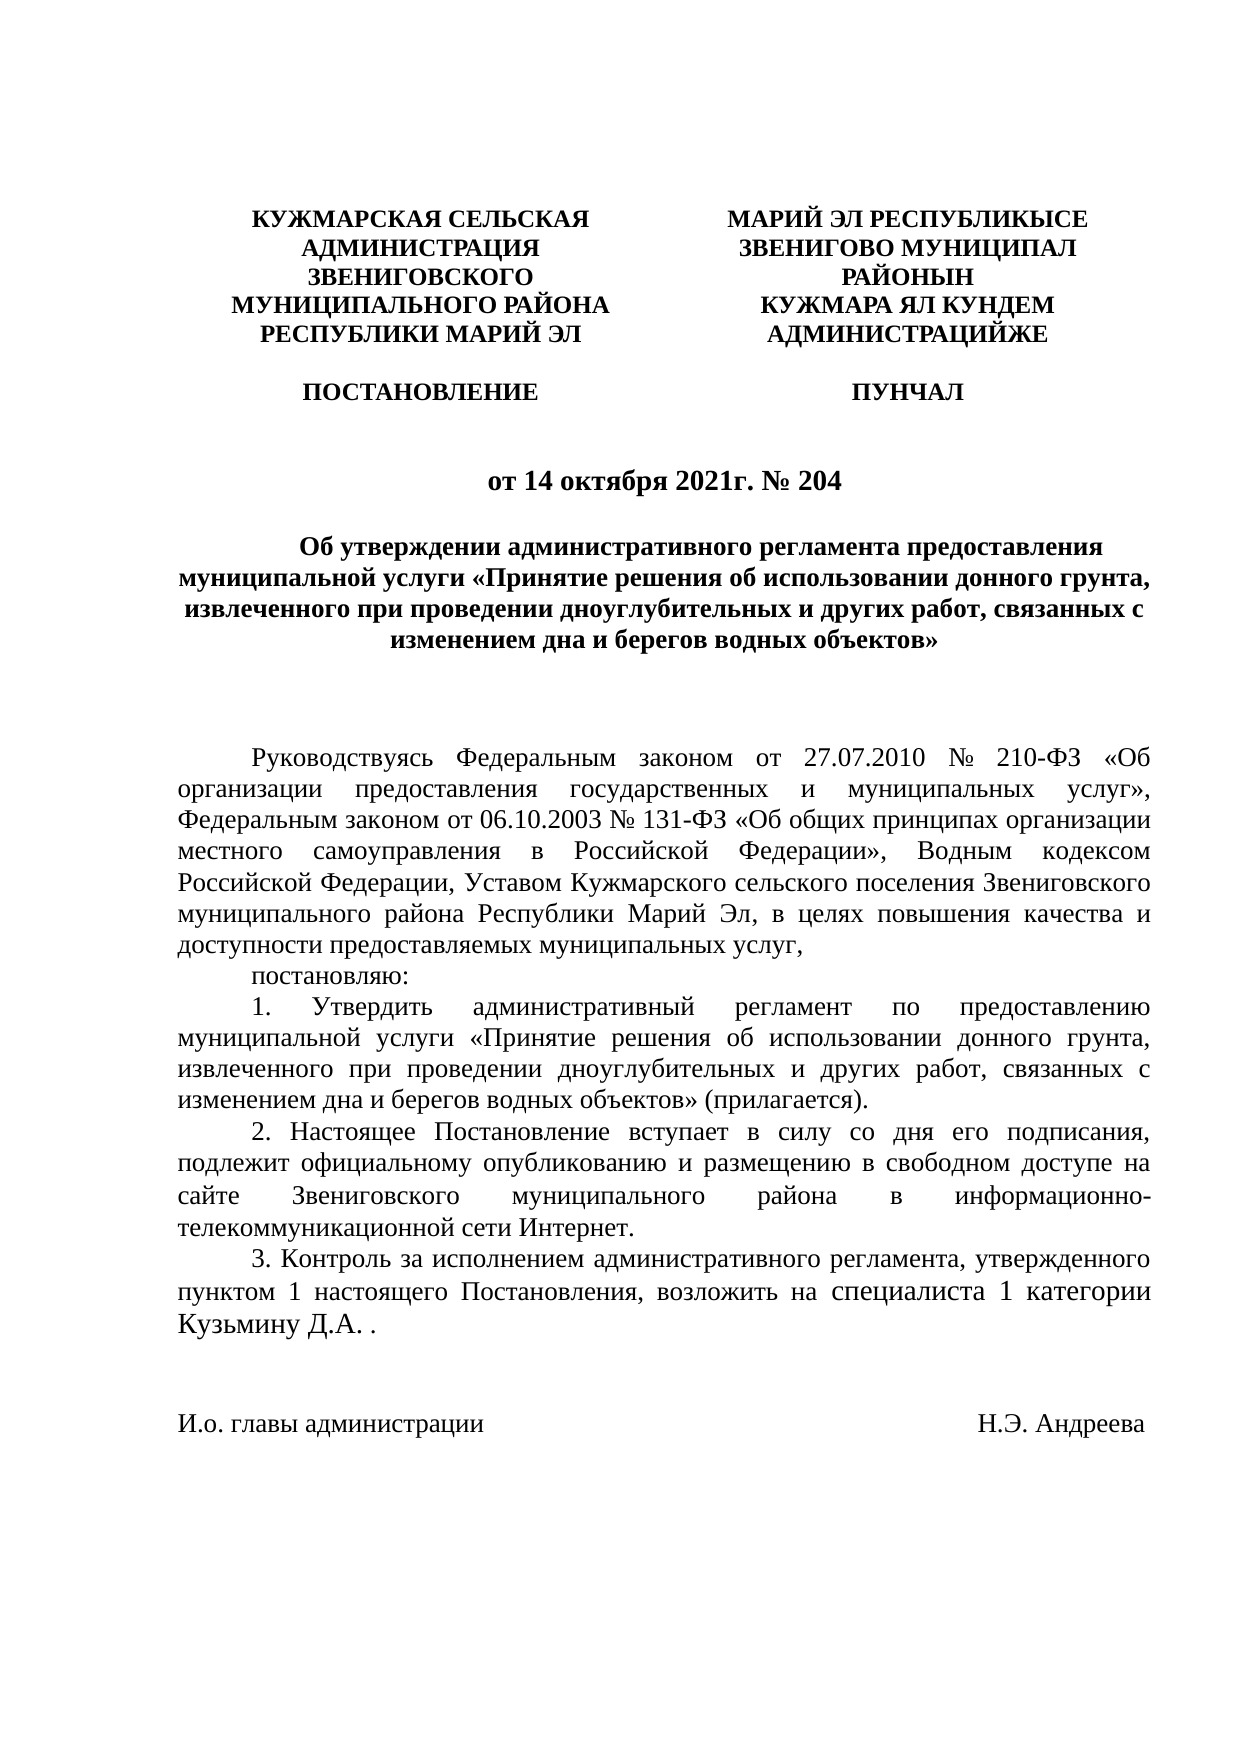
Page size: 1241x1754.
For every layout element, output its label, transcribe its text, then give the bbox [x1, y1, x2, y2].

text Об утверждении административного регламента предоставления муниципальной услуги «Принятие решения об использовании донного грунта, извлеченного при проведении дноуглубительных и других работ, связанных с изменением дна и берегов водных объектов» [177, 530, 1152, 655]
text 2. Настоящее Постановление вступает в силу со дня его подписания, подлежит официальному опубликованию и размещению в свободном доступе на сайте Звениговского муниципального района в информационно-телекоммуникационной сети Интернет. [177, 1115, 1152, 1242]
text от 14 октября 2021г. № 204 [177, 463, 1152, 497]
text постановляю: [177, 959, 1152, 990]
text И.о. главы администрации Н.Э. Андреева [177, 1407, 1152, 1438]
text 3. Контроль за исполнением административного регламента, утвержденного пунктом 1 настоящего Постановления, возложить на специалиста 1 категории Кузьмину Д.А. . [177, 1242, 1152, 1340]
table_header КУЖМАРСКАЯ СЕЛЬСКАЯ АДМИНИСТРАЦИЯ ЗВЕНИГОВСКОГО МУНИЦИПАЛЬНОГО РАЙОНА РЕСПУБЛИКИ МАРИЙ ЭЛ ПОСТАНОВЛЕНИЕ [177, 118, 664, 434]
text Руководствуясь Федеральным законом от 27.07.2010 № 210-ФЗ «Об организации предоставления государственных и муниципальных услуг», Федеральным законом от 06.10.2003 № 131-ФЗ «Об общих принципах организации местного самоуправления в Российской Федерации», Водным кодексом Российской Федерации, Уставом Кужмарского сельского поселения Звениговского муниципального района Республики Марий Эл, в целях повышения качества и доступности предоставляемых муниципальных услуг, [177, 741, 1152, 959]
table_header МАРИЙ ЭЛ РЕСПУБЛИКЫСЕ ЗВЕНИГОВО МУНИЦИПАЛ РАЙОНЫН КУЖМАРА ЯЛ КУНДЕМ АДМИНИСТРАЦИЙЖЕ ПУНЧАЛ [664, 118, 1152, 434]
text 1. Утвердить административный регламент по предоставлению муниципальной услуги «Принятие решения об использовании донного грунта, извлеченного при проведении дноуглубительных и других работ, связанных с изменением дна и берегов водных объектов» (прилагается). [177, 990, 1152, 1115]
